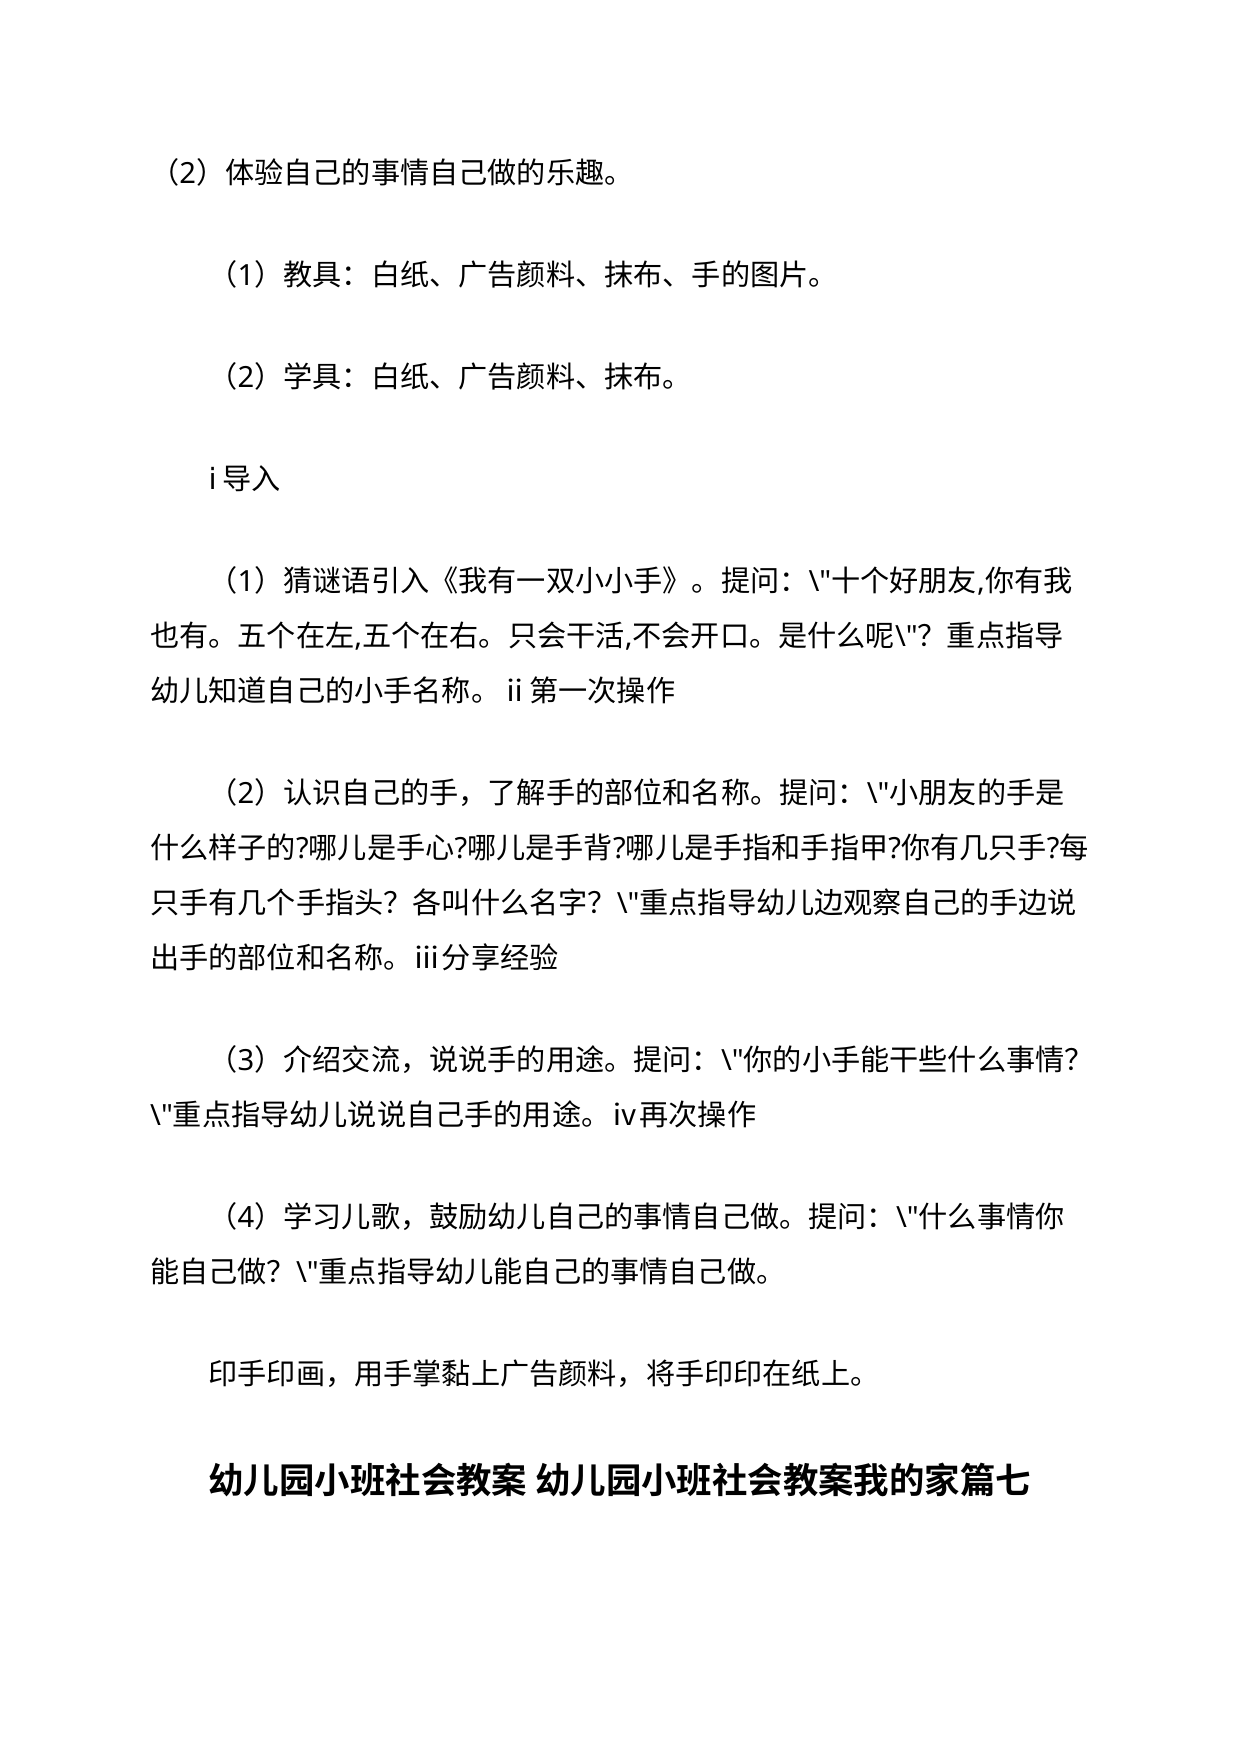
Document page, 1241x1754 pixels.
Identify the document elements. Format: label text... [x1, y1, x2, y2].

text 幼儿园小班社会教案 幼儿园小班社会教案我的家篇七 [150, 1452, 1090, 1503]
text （1）猜谜语引入《我有一双小小手》。提问：\"十个好朋友,你有我也有。五个在左,五个在右。只会干活,不会开口。是什么呢\"？重点指导幼儿知道自己的小手名称。ⅱ第一次操作 [150, 558, 1090, 710]
text ⅰ导入 [150, 456, 1090, 498]
text 印手印画，用手掌黏上广告颜料，将手印印在纸上。 [150, 1350, 1090, 1393]
text （4）学习儿歌，鼓励幼儿自己的事情自己做。提问：\"什么事情你能自己做？\"重点指导幼儿能自己的事情自己做。 [150, 1193, 1090, 1291]
text （2）学具：白纸、广告颜料、抹布。 [150, 354, 1090, 396]
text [150, 150, 1090, 192]
text （1）教具：白纸、广告颜料、抹布、手的图片。 [150, 252, 1090, 294]
text （3）介绍交流，说说手的用途。提问：\"你的小手能干些什么事情？\"重点指导幼儿说说自己手的用途。ⅳ再次操作 [150, 1036, 1090, 1134]
text （2）认识自己的手，了解手的部位和名称。提问：\"小朋友的手是什么样子的?哪儿是手心?哪儿是手背?哪儿是手指和手指甲?你有几只手?每只手有几个手指头？各叫什么名字？\"重点指导幼儿边观察自己的手边说出手的部位和名称。ⅲ分享经验 [150, 770, 1090, 977]
